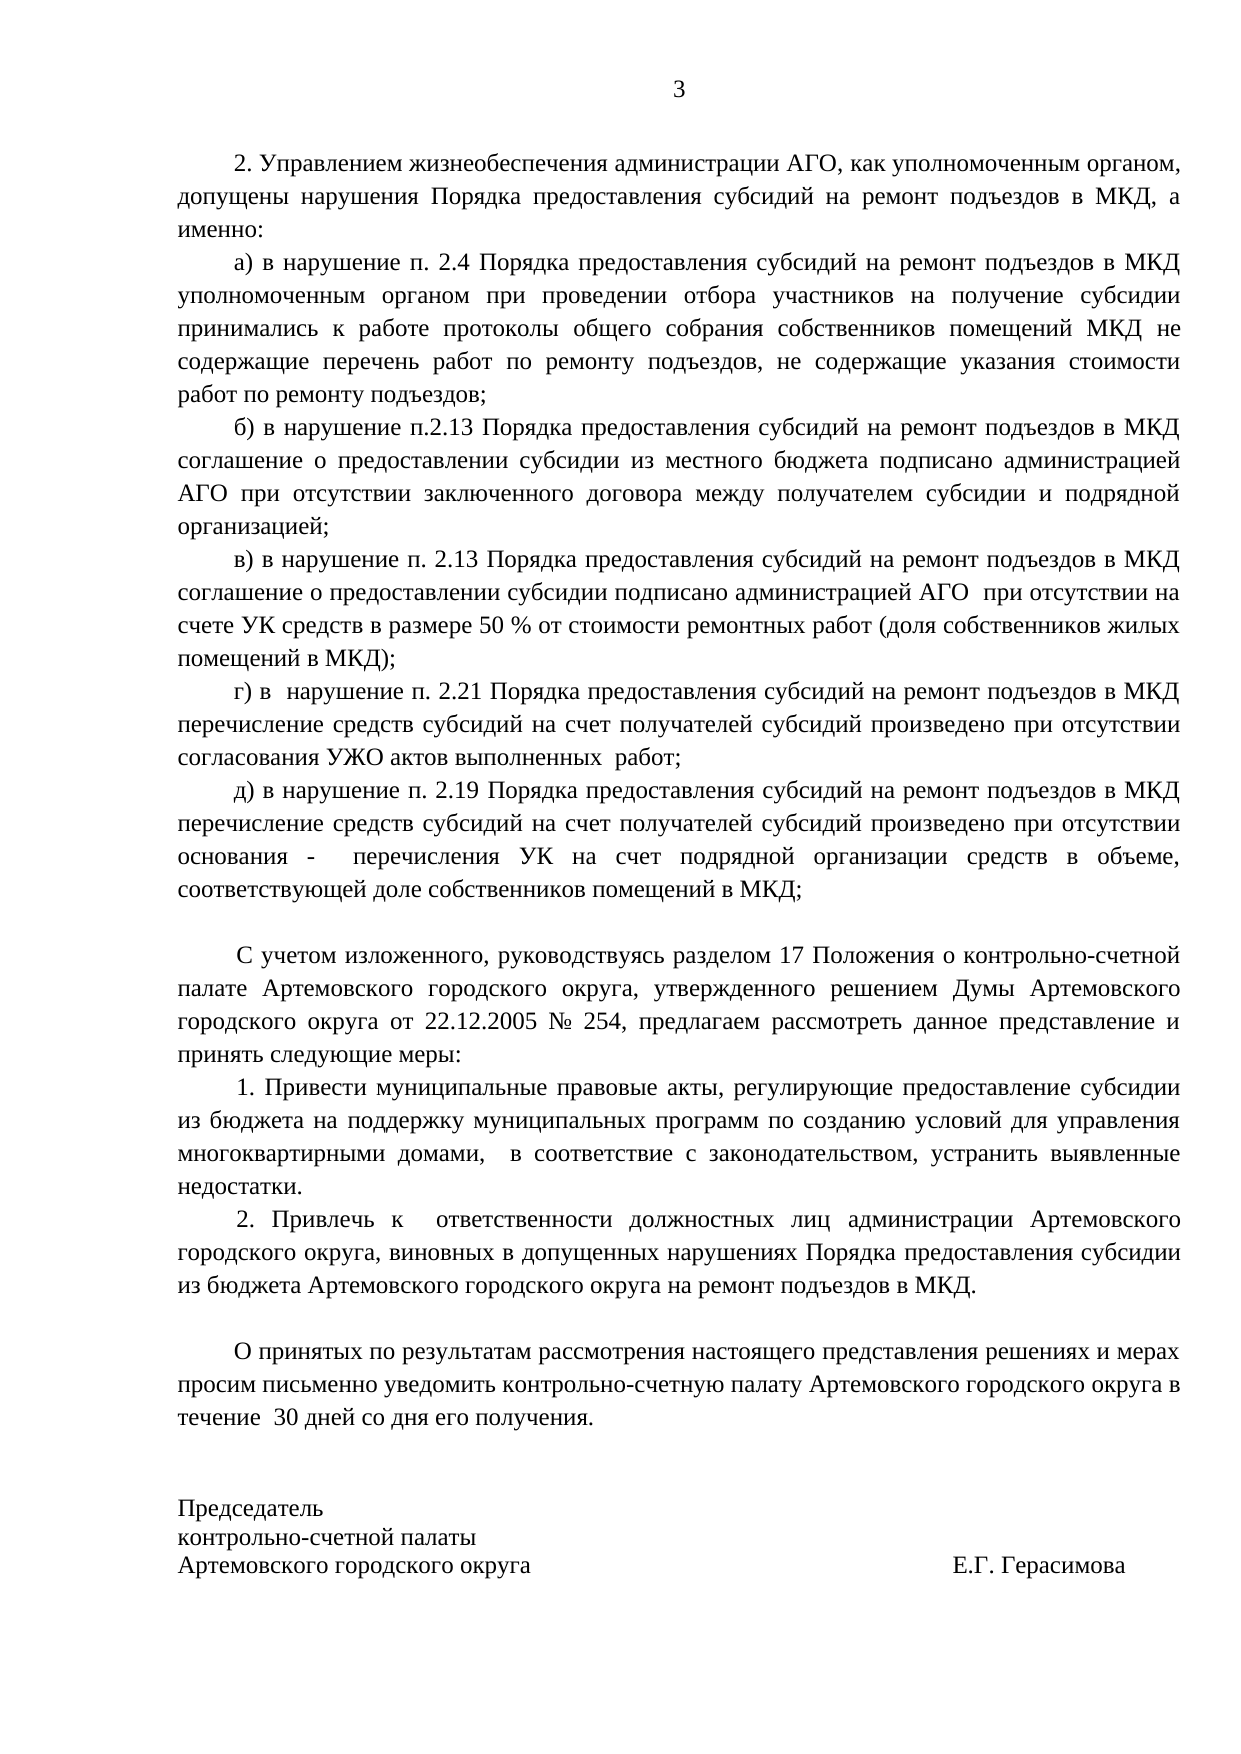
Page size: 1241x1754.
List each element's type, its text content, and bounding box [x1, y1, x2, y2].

text Председатель [177, 1493, 1181, 1522]
text О принятых по результатам рассмотрения настоящего представления решениях и мерах просим письменно уведомить контрольно-счетную палату Артемовского городского округа в течение 30 дней со дня его получения. [177, 1336, 1181, 1431]
text б) в нарушение п.2.13 Порядка предоставления субсидий на ремонт подъездов в МКД соглашение о предоставлении субсидии из местного бюджета подписано администрацией АГО при отсутствии заключенного договора между получателем субсидии и подрядной организацией; [177, 412, 1181, 540]
text в) в нарушение п. 2.13 Порядка предоставления субсидий на ремонт подъездов в МКД соглашение о предоставлении субсидии подписано администрацией АГО при отсутствии на счете УК средств в размере 50 % от стоимости ремонтных работ (доля собственников жилых помещений в МКД); [177, 544, 1181, 672]
text Артемовского городского округа Е.Г. Герасимова [177, 1551, 1181, 1579]
text контрольно-счетной палаты [177, 1522, 1181, 1551]
text С учетом изложенного, руководствуясь разделом 17 Положения о контрольно-счетной палате Артемовского городского округа, утвержденного решением Думы Артемовского городского округа от 22.12.2005 № 254, предлагаем рассмотреть данное представление и принять следующие меры: [177, 940, 1181, 1068]
text г) в нарушение п. 2.21 Порядка предоставления субсидий на ремонт подъездов в МКД перечисление средств субсидий на счет получателей субсидий произведено при отсутствии согласования УЖО актов выполненных работ; [177, 676, 1181, 771]
text а) в нарушение п. 2.4 Порядка предоставления субсидий на ремонт подъездов в МКД уполномоченным органом при проведении отбора участников на получение субсидии принимались к работе протоколы общего собрания собственников помещений МКД не содержащие перечень работ по ремонту подъездов, не содержащие указания стоимости работ по ремонту подъездов; [177, 247, 1181, 408]
text 2. Управлением жизнеобеспечения администрации АГО, как уполномоченным органом, допущены нарушения Порядка предоставления субсидий на ремонт подъездов в МКД, а именно: [177, 148, 1181, 242]
text 2. Привлечь к ответственности должностных лиц администрации Артемовского городского округа, виновных в допущенных нарушениях Порядка предоставления субсидии из бюджета Артемовского городского округа на ремонт подъездов в МКД. [177, 1204, 1181, 1299]
text д) в нарушение п. 2.19 Порядка предоставления субсидий на ремонт подъездов в МКД перечисление средств субсидий на счет получателей субсидий произведено при отсутствии основания - перечисления УК на счет подрядной организации средств в объеме, соответствующей доле собственников помещений в МКД; [177, 775, 1181, 903]
text 1. Привести муниципальные правовые акты, регулирующие предоставление субсидии из бюджета на поддержку муниципальных программ по созданию условий для управления многоквартирными домами, в соответствие с законодательством, устранить выявленные недостатки. [177, 1072, 1181, 1200]
